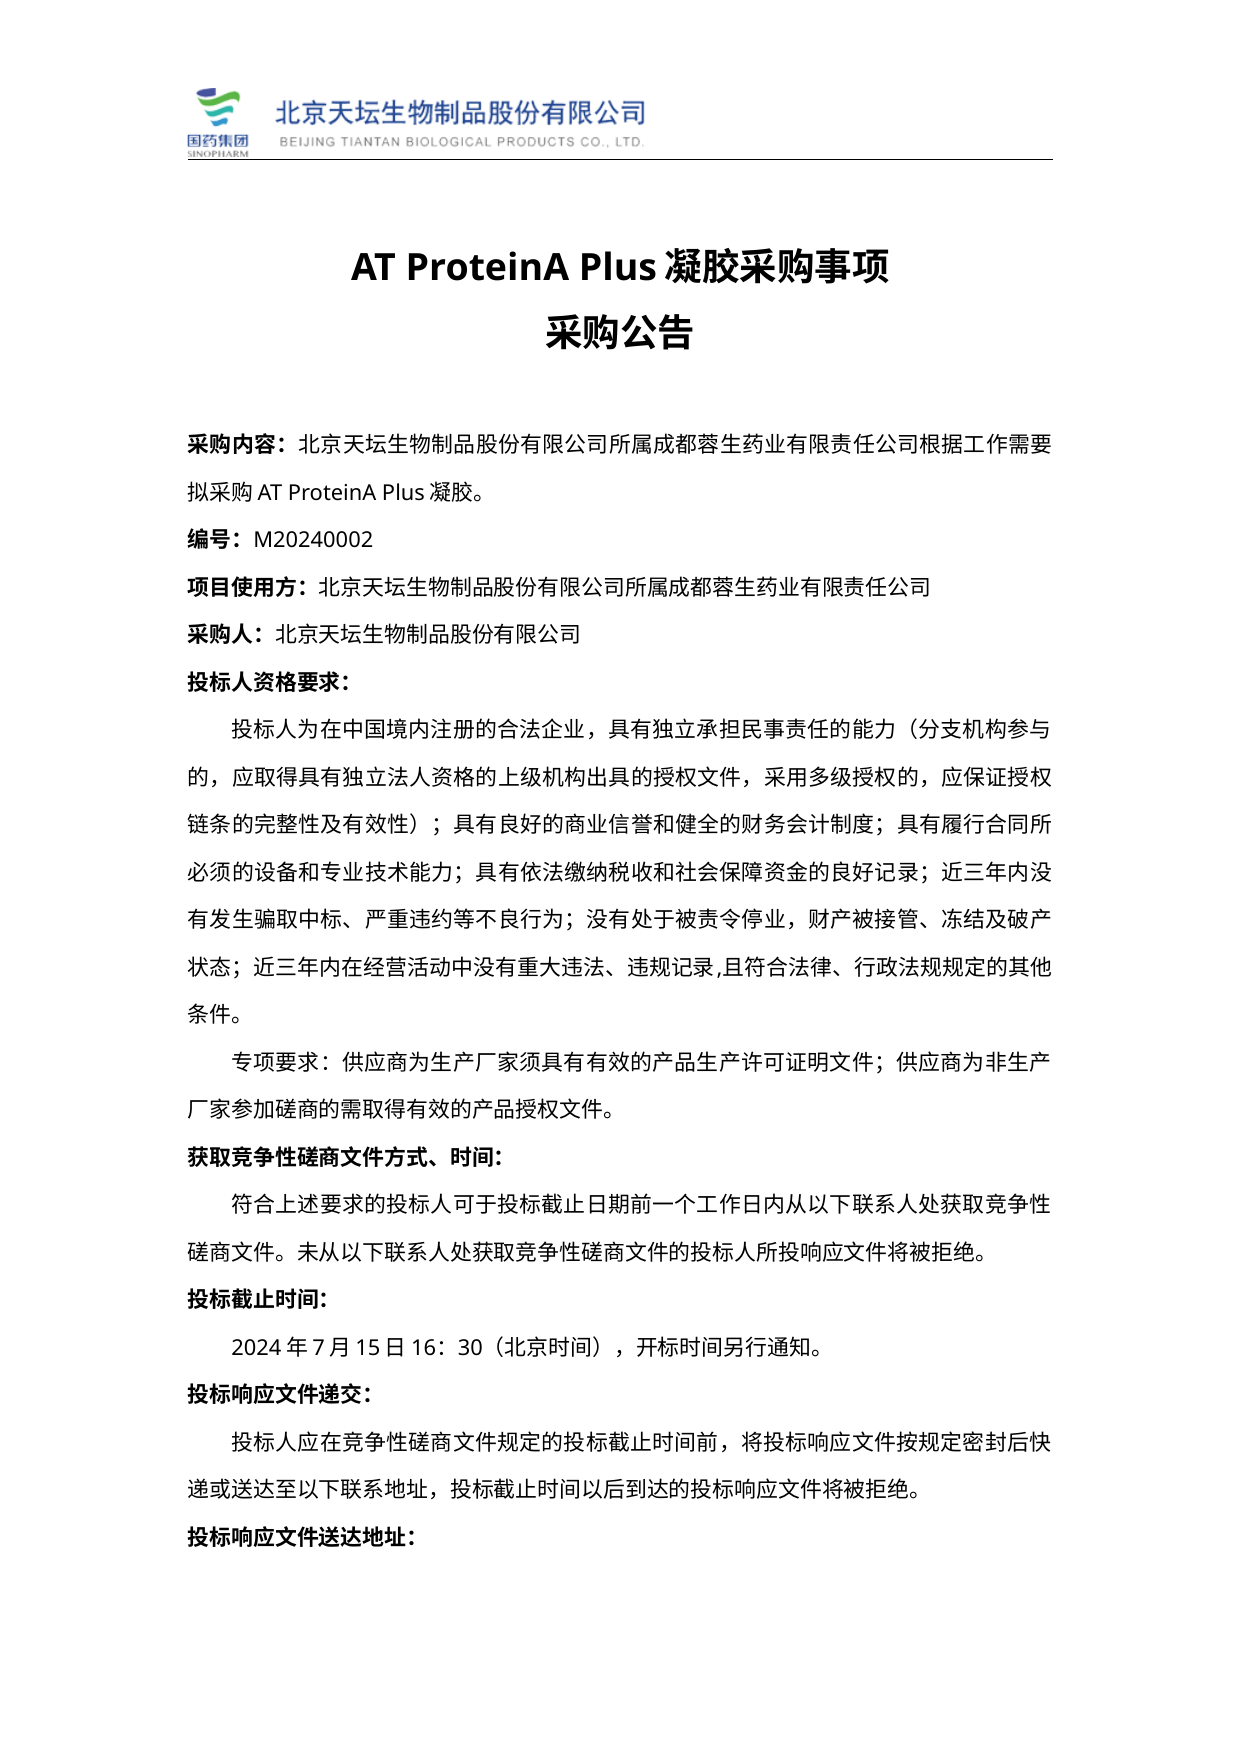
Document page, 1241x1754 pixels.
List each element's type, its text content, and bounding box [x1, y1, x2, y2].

text 符合上述要求的投标人可于投标截止日期前一个工作日内从以下联系人处获取竞争性磋商文件。未从以下联系人处获取竞争性磋商文件的投标人所投响应文件将被拒绝。 [187, 1187, 1053, 1267]
text 编号：M20240002 [187, 522, 1053, 554]
text 投标响应文件送达地址： [187, 1520, 1053, 1552]
text 专项要求：供应商为生产厂家须具有有效的产品生产许可证明文件；供应商为非生产厂家参加磋商的需取得有效的产品授权文件。 [187, 1045, 1053, 1124]
text AT ProteinA Plus凝胶采购事项 [187, 232, 1053, 297]
text 采购内容：北京天坛生物制品股份有限公司所属成都蓉生药业有限责任公司根据工作需要，拟采购AT ProteinA Plus凝胶。 [187, 427, 1053, 506]
text 投标人资格要求： [187, 665, 1053, 696]
picture [187, 88, 647, 157]
text 2024年7月15日16：30（北京时间），开标时间另行通知。 [187, 1330, 1053, 1362]
text 采购人：北京天坛生物制品股份有限公司 [187, 617, 1053, 649]
text 投标响应文件递交： [187, 1377, 1053, 1409]
text 获取竞争性磋商文件方式、时间： [187, 1140, 1053, 1172]
text 项目使用方：北京天坛生物制品股份有限公司所属成都蓉生药业有限责任公司 [187, 570, 1053, 601]
text 投标人为在中国境内注册的合法企业，具有独立承担民事责任的能力（分支机构参与的，应取得具有独立法人资格的上级机构出具的授权文件，采用多级授权的，应保证授权链条的完整性及有效性）；具有良好的商业信誉和健全的财务会计制度；具有履行合同所必须的设备和专业技术能力；具有依法缴纳税收和社会保障资金的良好记录；近三年内没有发生骗取中标、严重违约等不良行为；没有处于被责令停业，财产被接管、冻结及破产状态；近三年内在经营活动中没有重大违法、违规记录,且符合法律、行政法规规定的其他条件。 [187, 712, 1053, 1029]
text 投标截止时间： [187, 1282, 1053, 1314]
text 采购公告 [187, 297, 1053, 362]
list 投标人应在竞争性磋商文件规定的投标截止时间前，将投标响应文件按规定密封后快递或送达至以下联系地址，投标截止时间以后到达的投标响应文件将被拒绝。 [187, 1425, 1053, 1504]
